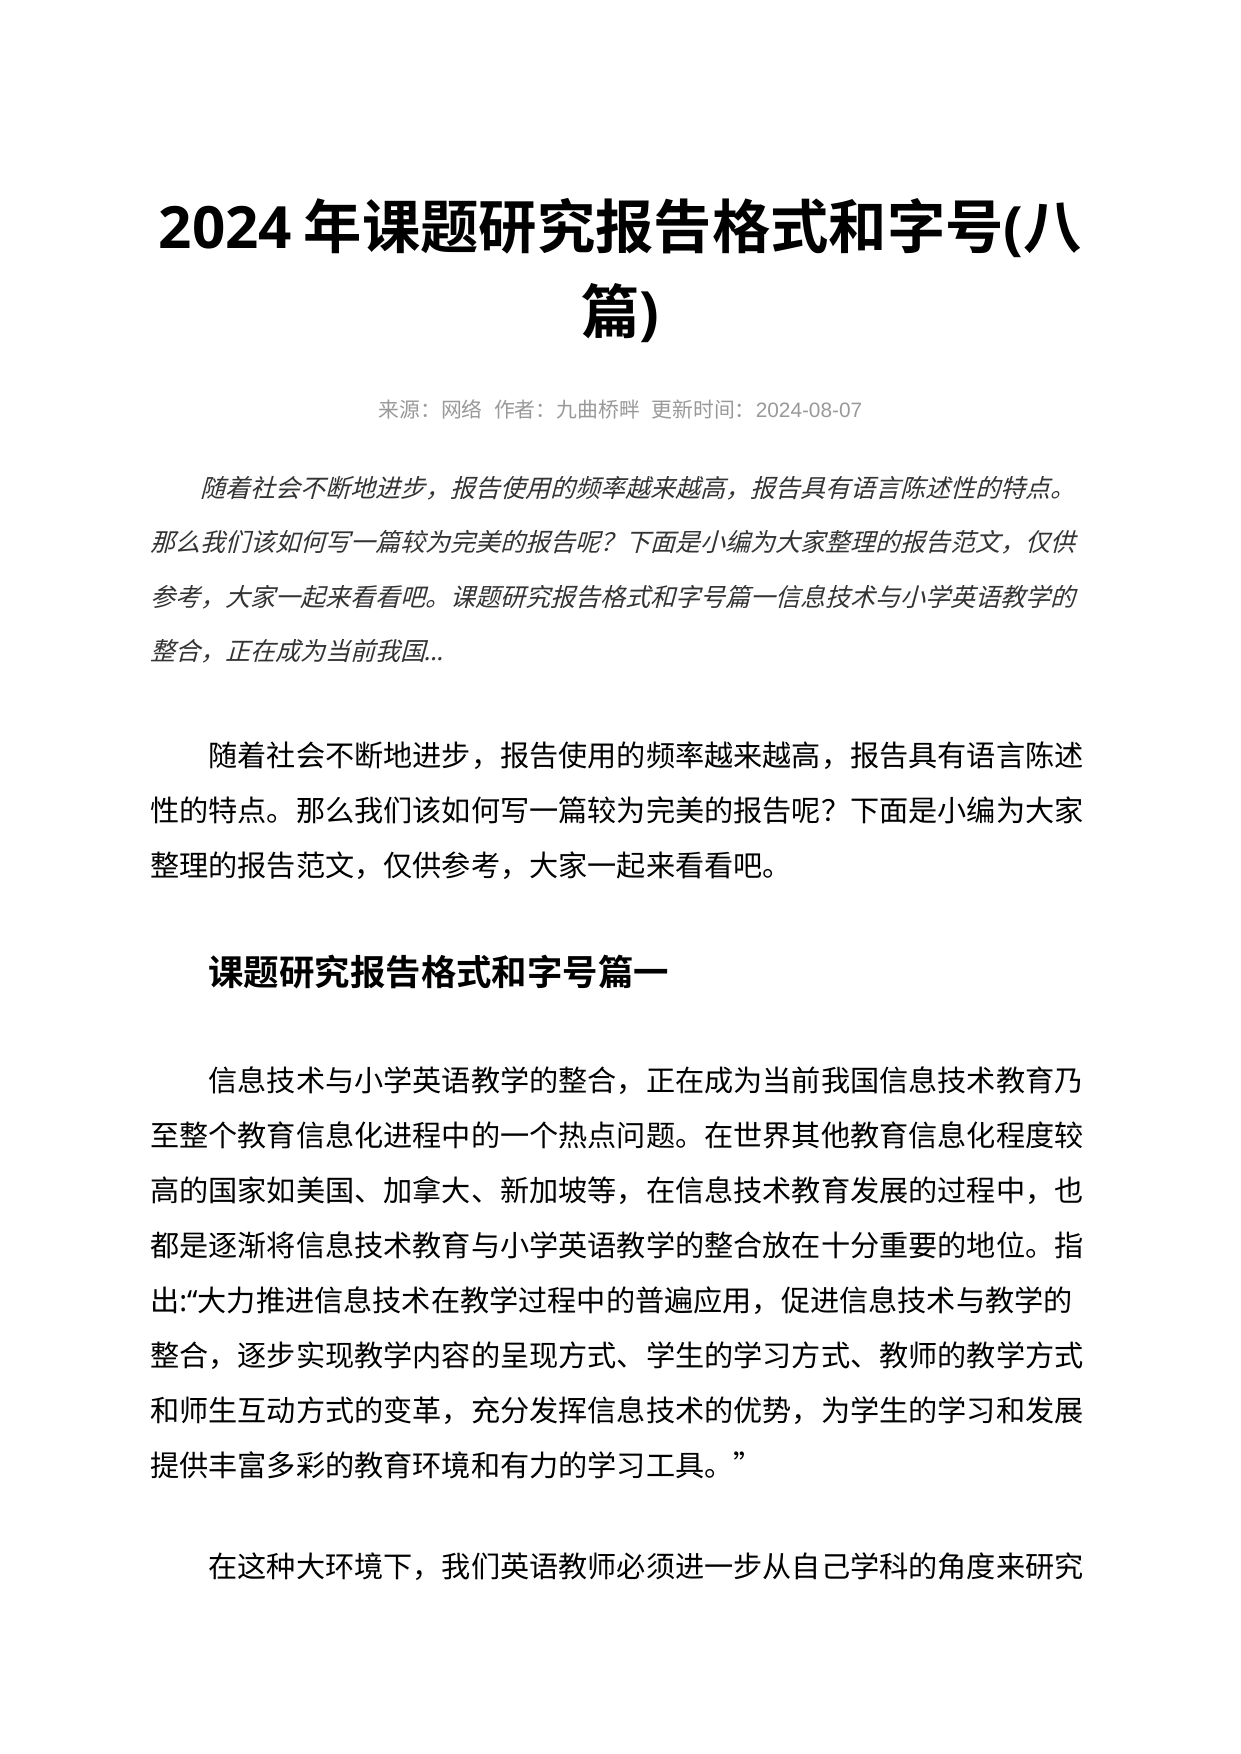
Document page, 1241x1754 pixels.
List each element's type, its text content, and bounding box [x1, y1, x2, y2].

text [150, 1544, 1090, 1586]
text 来源：网络 作者：九曲桥畔 更新时间：2024-08-07 [150, 398, 1090, 422]
text 随着社会不断地进步，报告使用的频率越来越高，报告具有语言陈述性的特点。那么我们该如何写一篇较为完美的报告呢？下面是小编为大家整理的报告范文，仅供参考，大家一起来看看吧。课题研究报告格式和字号篇一信息技术与小学英语教学的整合，正在成为当前我国... [150, 468, 1090, 668]
text 随着社会不断地进步，报告使用的频率越来越高，报告具有语言陈述性的特点。那么我们该如何写一篇较为完美的报告呢？下面是小编为大家整理的报告范文，仅供参考，大家一起来看看吧。 [150, 733, 1090, 885]
text 课题研究报告格式和字号篇一 [150, 944, 1090, 996]
subtitle 2024年课题研究报告格式和字号(八篇) [150, 181, 1090, 351]
text 信息技术与小学英语教学的整合，正在成为当前我国信息技术教育乃至整个教育信息化进程中的一个热点问题。在世界其他教育信息化程度较高的国家如美国、加拿大、新加坡等，在信息技术教育发展的过程中，也都是逐渐将信息技术教育与小学英语教学的整合放在十分重要的地位。指出:“大力推进信息技术在教学过程中的普遍应用，促进信息技术与教学的整合，逐步实现教学内容的呈现方式、学生的学习方式、教师的教学方式和师生互动方式的变革，充分发挥信息技术的优势，为学生的学习和发展提供丰富多彩的教育环境和有力的学习工具。” [150, 1058, 1090, 1484]
